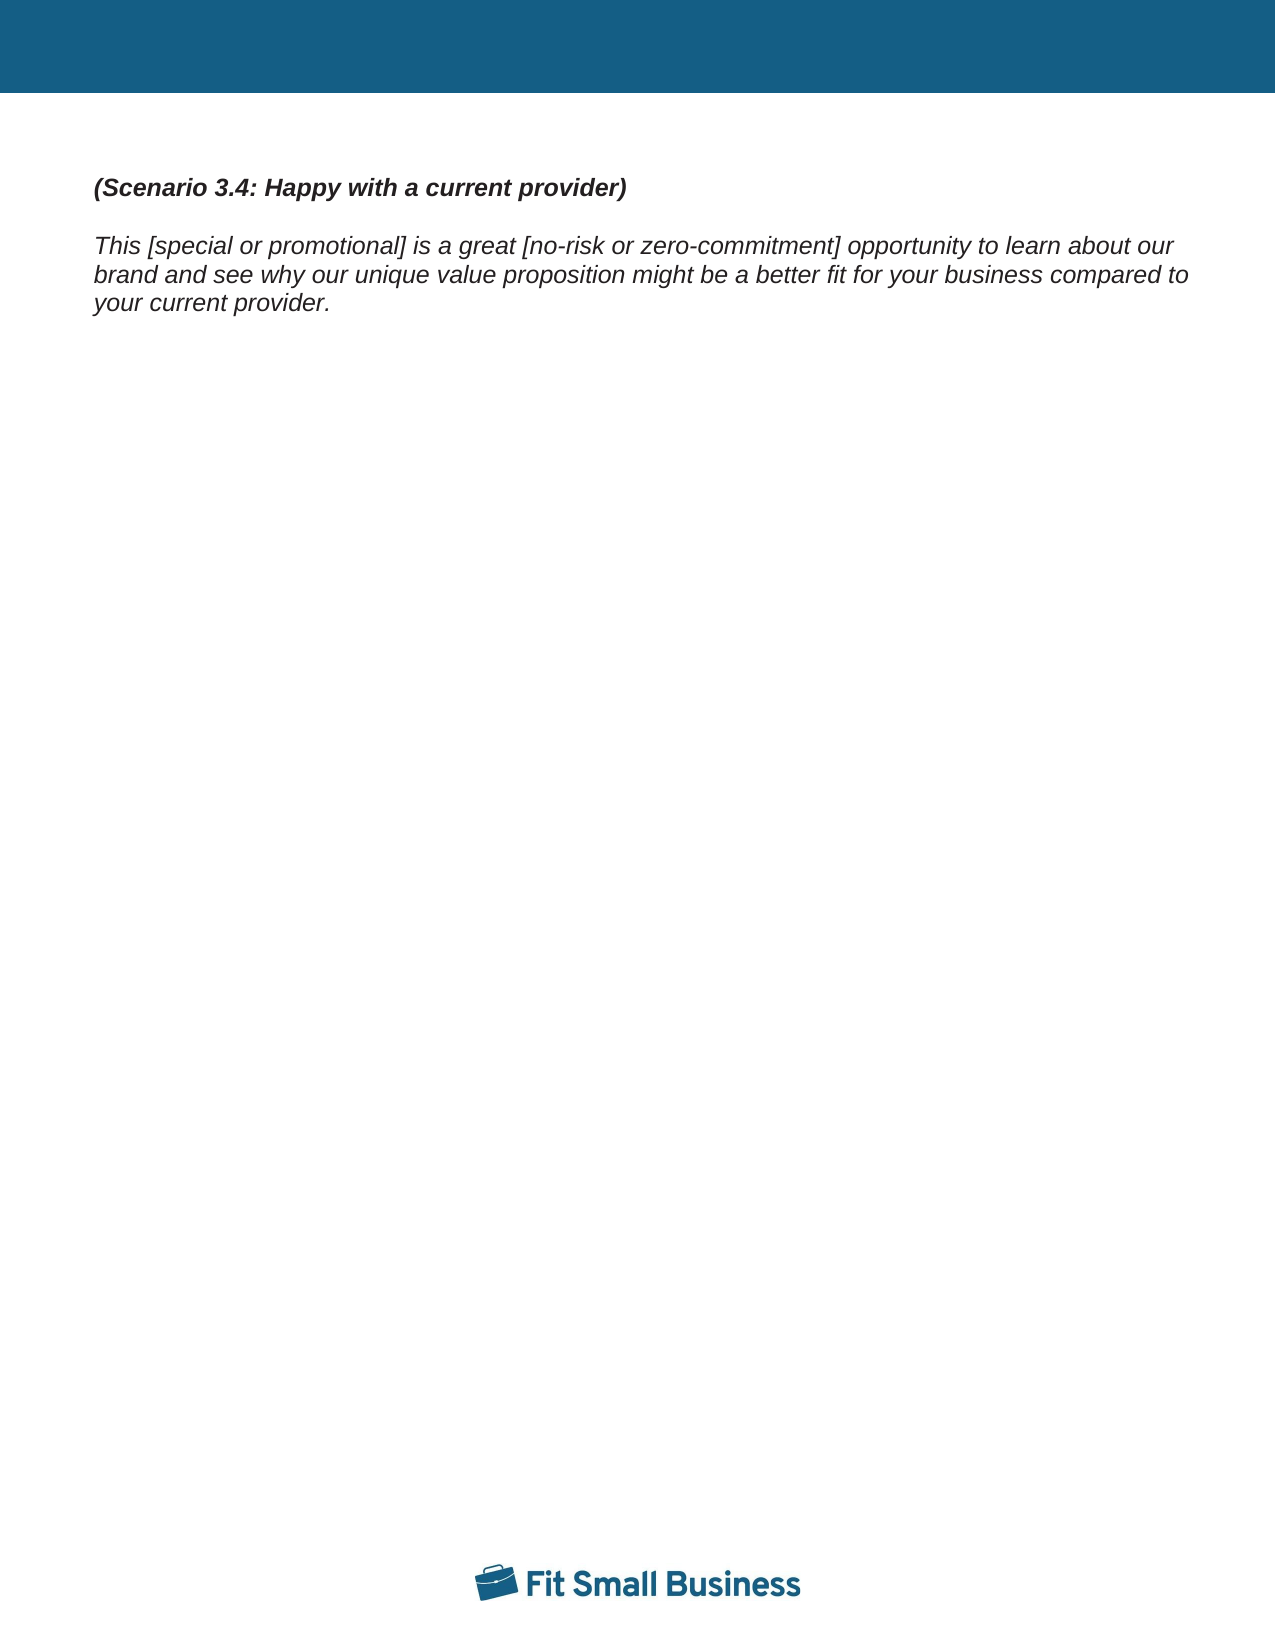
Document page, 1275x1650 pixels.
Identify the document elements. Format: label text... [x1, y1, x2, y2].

text This [special or promotional] is a great [no-risk or zero-commitment] opportunity to learn about our brand and see why our unique value proposition might be a better fit for your business compared to your current provider. [94, 231, 1200, 317]
text (Scenario 3.4: Happy with a current provider) [94, 173, 1200, 202]
picture [474, 1563, 801, 1601]
